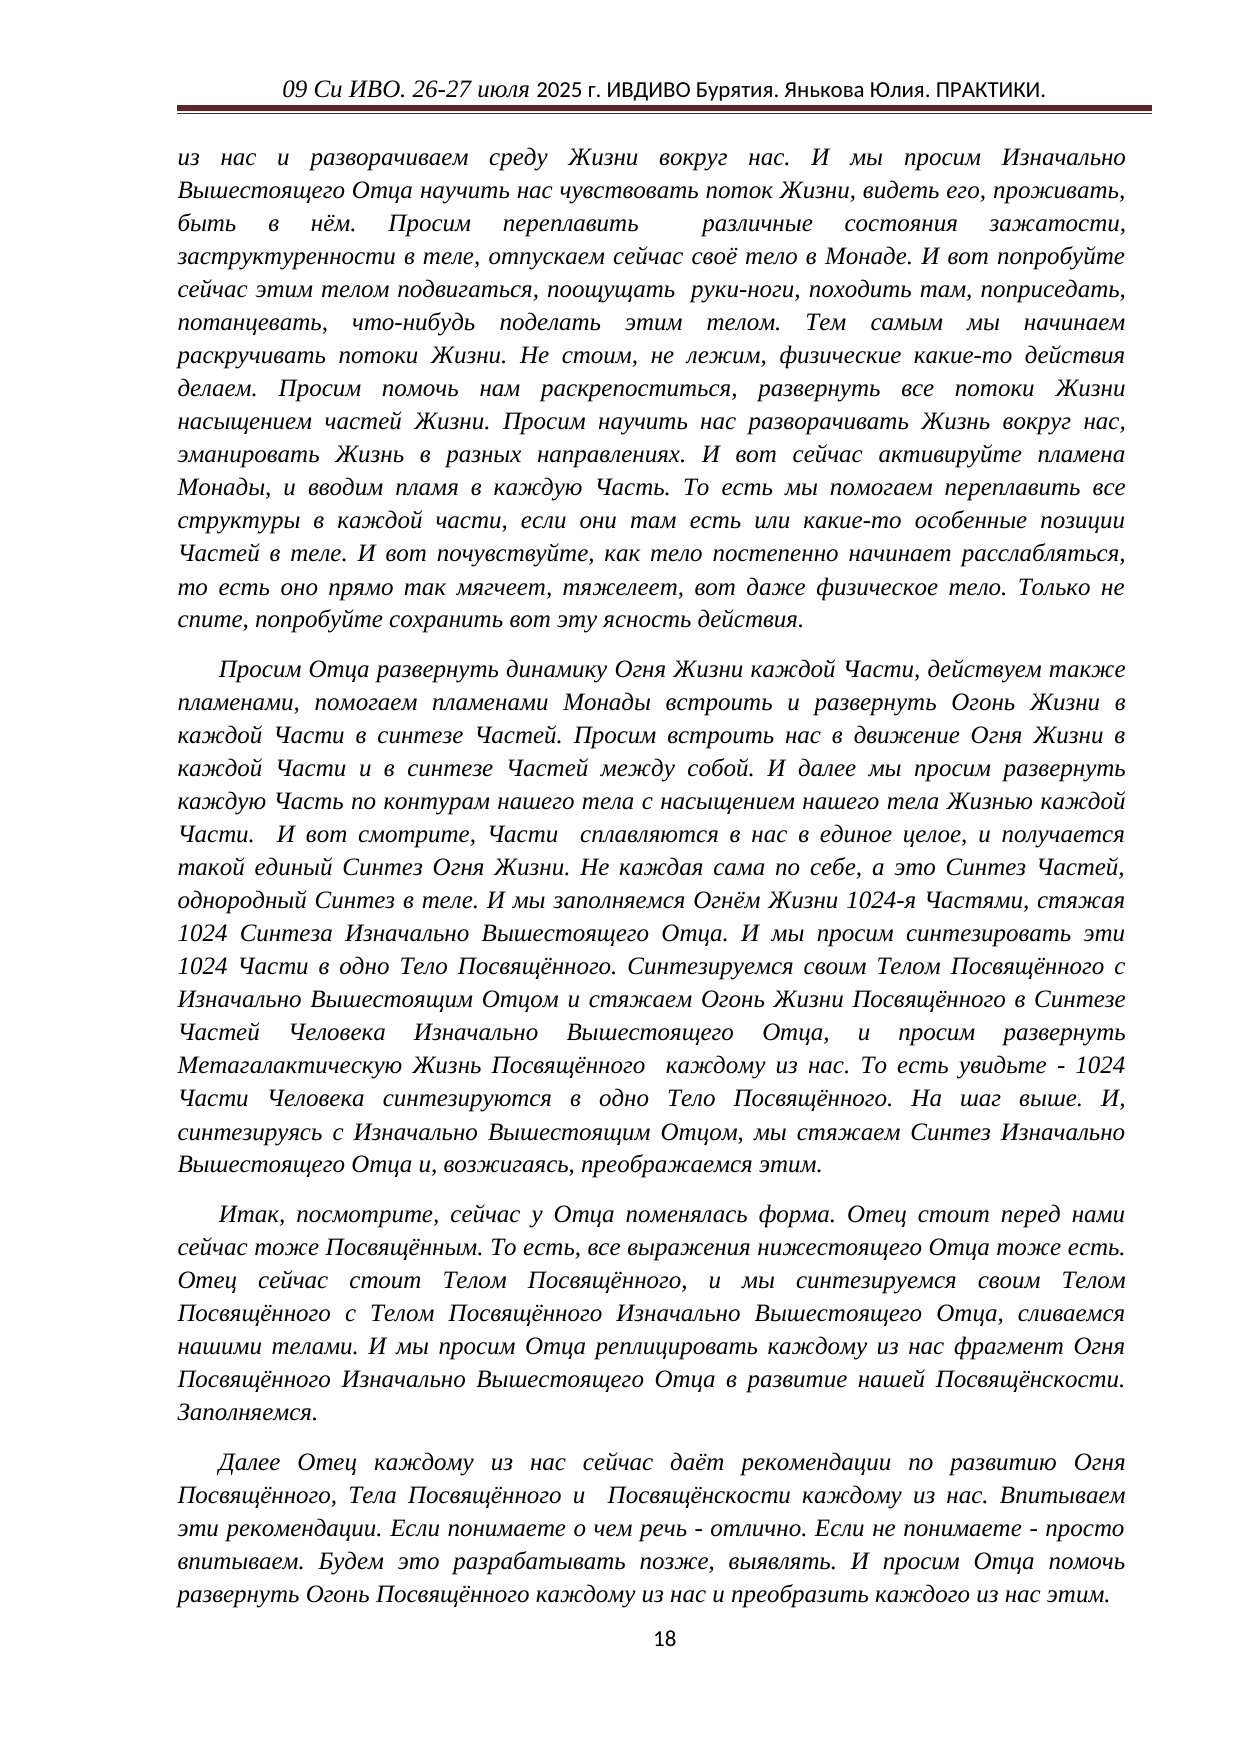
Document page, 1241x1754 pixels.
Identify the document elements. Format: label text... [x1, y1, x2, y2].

text Просим Отца развернуть динамику Огня Жизни каждой Части, действуем также пламенами, помогаем пламенами Монады встроить и развернуть Огонь Жизни в каждой Части в синтезе Частей. Просим встроить нас в движение Огня Жизни в каждой Части и в синтезе Частей между собой. И далее мы просим развернуть каждую Часть по контурам нашего тела с насыщением нашего тела Жизнью каждой Части. И вот смотрите, Части сплавляются в нас в единое целое, и получается такой единый Синтез Огня Жизни. Не каждая сама по себе, а это Синтез Частей, однородный Синтез в теле. И мы заполняемся Огнём Жизни 1024-я Частями, стяжая 1024 Синтеза Изначально Вышестоящего Отца. И мы просим синтезировать эти 1024 Части в одно Тело Посвящённого. Синтезируемся своим Телом Посвящённого с Изначально Вышестоящим Отцом и стяжаем Огонь Жизни Посвящённого в Синтезе Частей Человека Изначально Вышестоящего Отца, и просим развернуть Метагалактическую Жизнь Посвящённого каждому из нас. То есть увидьте - 1024 Части Человека синтезируются в одно Тело Посвящённого. На шаг выше. И, синтезируясь с Изначально Вышестоящим Отцом, мы стяжаем Синтез Изначально Вышестоящего Отца и, возжигаясь, преображаемся этим. [177, 654, 1129, 1178]
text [177, 142, 1129, 633]
text Далее Отец каждому из нас сейчас даёт рекомендации по развитию Огня Посвящённого, Тела Посвящённого и Посвящёнскости каждому из нас. Впитываем эти рекомендации. Если понимаете о чем речь - отлично. Если не понимаете - просто впитываем. Будем это разрабатывать позже, выявлять. И просим Отца помочь развернуть Огонь Посвящённого каждому из нас и преобразить каждого из нас этим. [177, 1447, 1129, 1608]
text Итак, посмотрите, сейчас у Отца поменялась форма. Отец стоит перед нами сейчас тоже Посвящённым. То есть, все выражения нижестоящего Отца тоже есть. Отец сейчас стоит Телом Посвящённого, и мы синтезируемся своим Телом Посвящённого с Телом Посвящённого Изначально Вышестоящего Отца, сливаемся нашими телами. И мы просим Отца реплицировать каждому из нас фрагмент Огня Посвящённого Изначально Вышестоящего Отца в развитие нашей Посвящёнскости. Заполняемся. [177, 1199, 1129, 1426]
